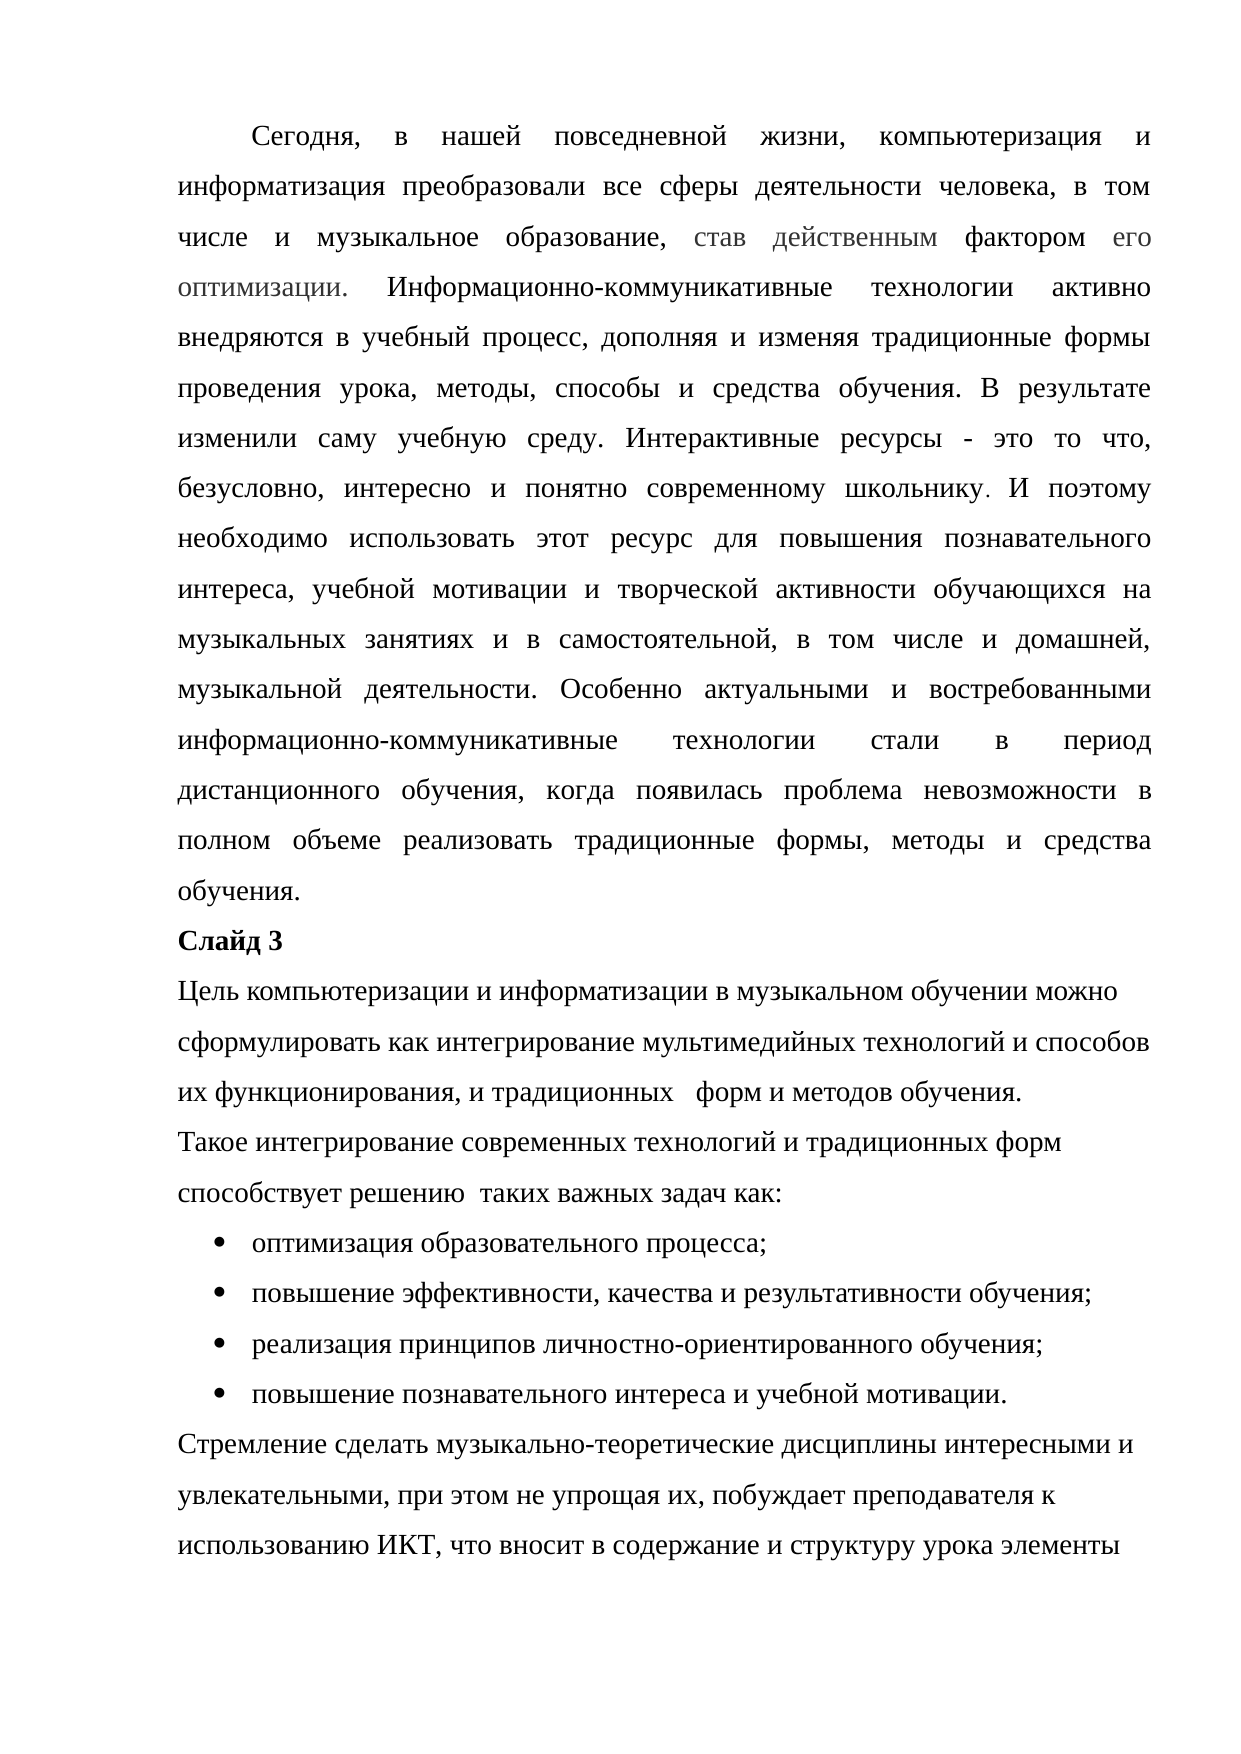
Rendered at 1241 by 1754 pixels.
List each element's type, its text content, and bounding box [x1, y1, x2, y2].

list повышение эффективности, качества и результативности обучения; [214, 1275, 1152, 1309]
text Слайд 3 [177, 923, 1152, 957]
text Стремление сделать музыкально-теоретические дисциплины интересными и увлекательными, при этом не упрощая их, побуждает преподавателя к [177, 1427, 1152, 1511]
text Такое интегрирование современных технологий и традиционных форм способствует решению таких важных задач как: [177, 1124, 1152, 1208]
text Сегодня, в нашей повседневной жизни, компьютеризация и информатизация преобразовали все сферы деятельности человека, в том числе и музыкальное образование, став действенным фактором его оптимизации. Информационно-коммуникативные технологии активно внедряются в учебный процесс, дополняя и изменяя традиционные формы проведения урока, методы, способы и средства обучения. В результате изменили саму учебную среду. Интерактивные ресурсы - это то что, безусловно, интересно и понятно современному школьнику. И поэтому необходимо использовать этот ресурс для повышения познавательного интереса, учебной мотивации и творческой активности обучающихся на музыкальных занятиях и в самостоятельной, в том числе и домашней, музыкальной деятельности. Особенно актуальными и востребованными информационно-коммуникативные технологии стали в период дистанционного обучения, когда появилась проблема невозможности в полном объеме реализовать традиционные формы, методы и средства обучения. [177, 118, 1152, 621]
list оптимизация образовательного процесса; [214, 1225, 1152, 1259]
text Цель компьютеризации и информатизации в музыкальном обучении можно сформулировать как интегрирование мультимедийных технологий и способов их функционирования, и традиционных форм и методов обучения. [177, 973, 1152, 1108]
text использованию ИКТ, что вносит в содержание и структуру урока элементы [177, 1527, 1152, 1561]
list повышение познавательного интереса и учебной мотивации. [214, 1376, 1152, 1410]
text Сегодня, в нашей повседневной жизни, компьютеризация и информатизация преобразовали все сферы деятельности человека, в том числе и музыкальное образование, став действенным фактором его оптимизации. Информационно-коммуникативные технологии активно внедряются в учебный процесс, дополняя и изменяя традиционные формы проведения урока, методы, способы и средства обучения. В результате изменили саму учебную среду. Интерактивные ресурсы - это то что, безусловно, интересно и понятно современному школьнику. И поэтому необходимо использовать этот ресурс для повышения познавательного интереса, учебной мотивации и творческой активности обучающихся на музыкальных занятиях и в самостоятельной, в том числе и домашней, музыкальной деятельности. Особенно актуальными и востребованными информационно-коммуникативные технологии стали в период дистанционного обучения, когда появилась проблема невозможности в полном объеме реализовать традиционные формы, методы и средства обучения. [177, 655, 1152, 906]
list реализация принципов личностно-ориентированного обучения; [214, 1326, 1152, 1359]
